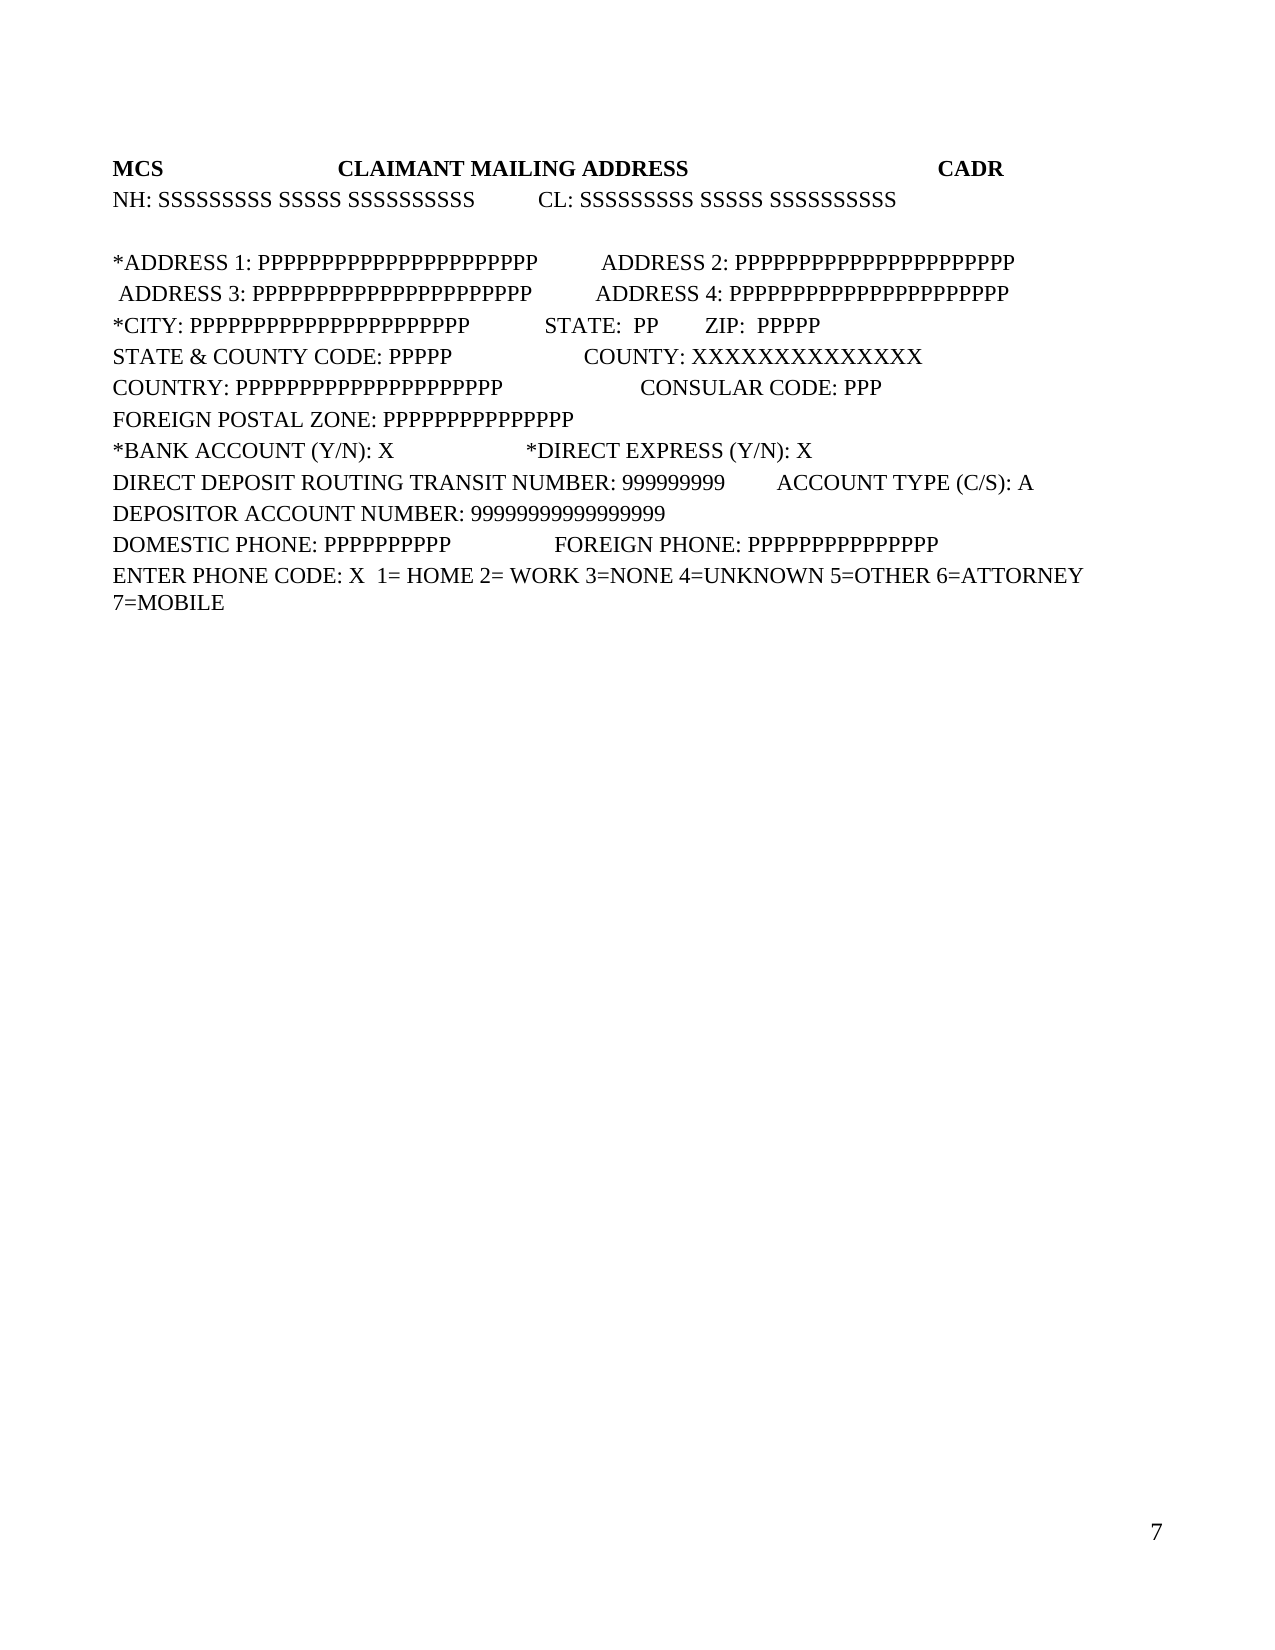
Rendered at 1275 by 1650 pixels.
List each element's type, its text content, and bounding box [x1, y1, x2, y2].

text COUNTRY: PPPPPPPPPPPPPPPPPPPPP CONSULAR CODE: PPP [112, 374, 1162, 401]
text DIRECT DEPOSIT ROUTING TRANSIT NUMBER: 999999999 ACCOUNT TYPE (C/S): A [112, 468, 1162, 495]
text FOREIGN POSTAL ZONE: PPPPPPPPPPPPPPP [112, 406, 1162, 432]
text *BANK ACCOUNT (Y/N): X *DIRECT EXPRESS (Y/N): X [112, 437, 1162, 463]
text DOMESTIC PHONE: PPPPPPPPPP FOREIGN PHONE: PPPPPPPPPPPPPPP [112, 531, 1162, 558]
text *ADDRESS 1: PPPPPPPPPPPPPPPPPPPPPP ADDRESS 2: PPPPPPPPPPPPPPPPPPPPPP [112, 249, 1162, 275]
text DEPOSITOR ACCOUNT NUMBER: 99999999999999999 [112, 500, 1162, 526]
text NH: SSSSSSSSS SSSSS SSSSSSSSSS CL: SSSSSSSSS SSSSS SSSSSSSSSS [112, 186, 1162, 213]
text ADDRESS 3: PPPPPPPPPPPPPPPPPPPPPP ADDRESS 4: PPPPPPPPPPPPPPPPPPPPPP [112, 280, 1162, 307]
text *CITY: PPPPPPPPPPPPPPPPPPPPPP STATE: PP ZIP: PPPPP [112, 312, 1162, 338]
text MCS CLAIMANT MAILING ADDRESS CADR [112, 155, 1162, 181]
text STATE & COUNTY CODE: PPPPP COUNTY: XXXXXXXXXXXXXX [112, 343, 1162, 369]
text ENTER PHONE CODE: X 1= HOME 2= WORK 3=NONE 4=UNKNOWN 5=OTHER 6=ATTORNEY 7=MOBILE [112, 563, 1162, 615]
